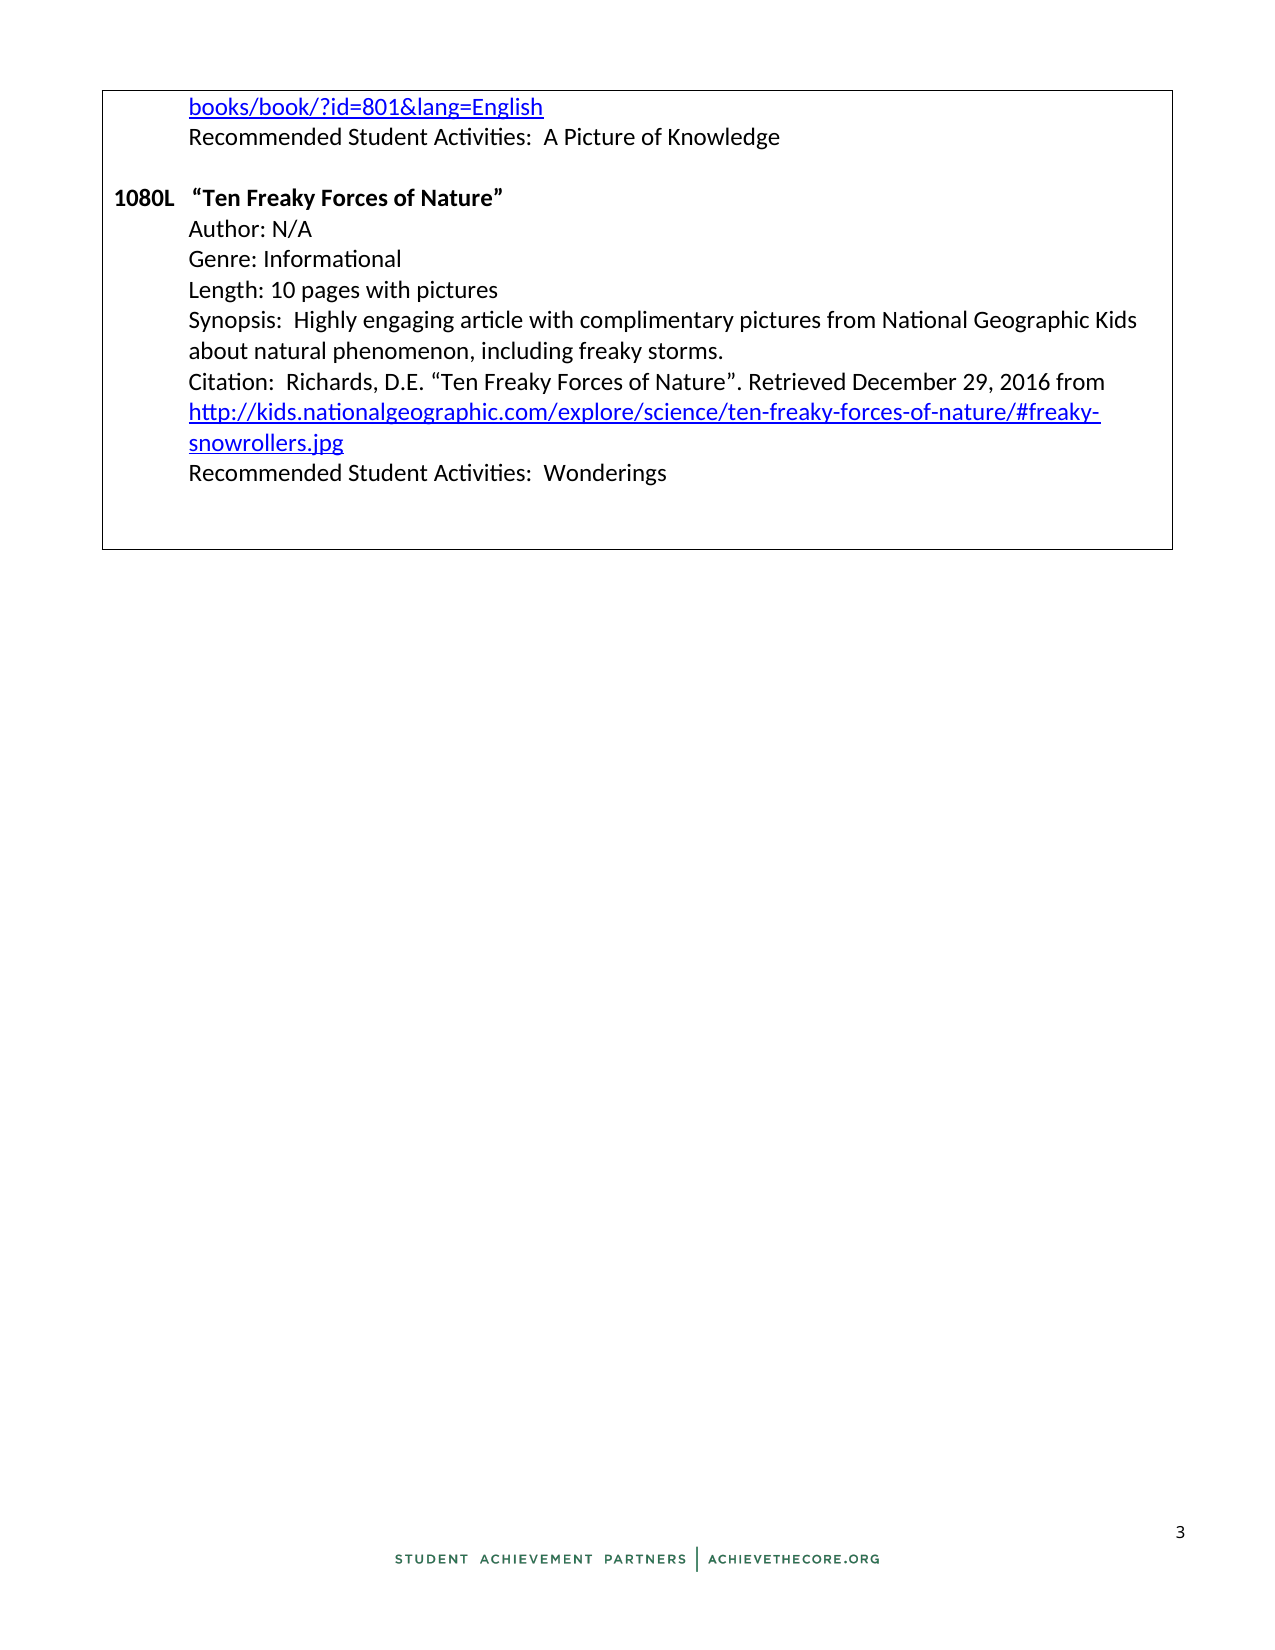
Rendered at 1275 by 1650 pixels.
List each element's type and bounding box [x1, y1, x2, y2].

picture [384, 1543, 892, 1575]
table_cell [103, 91, 1172, 549]
